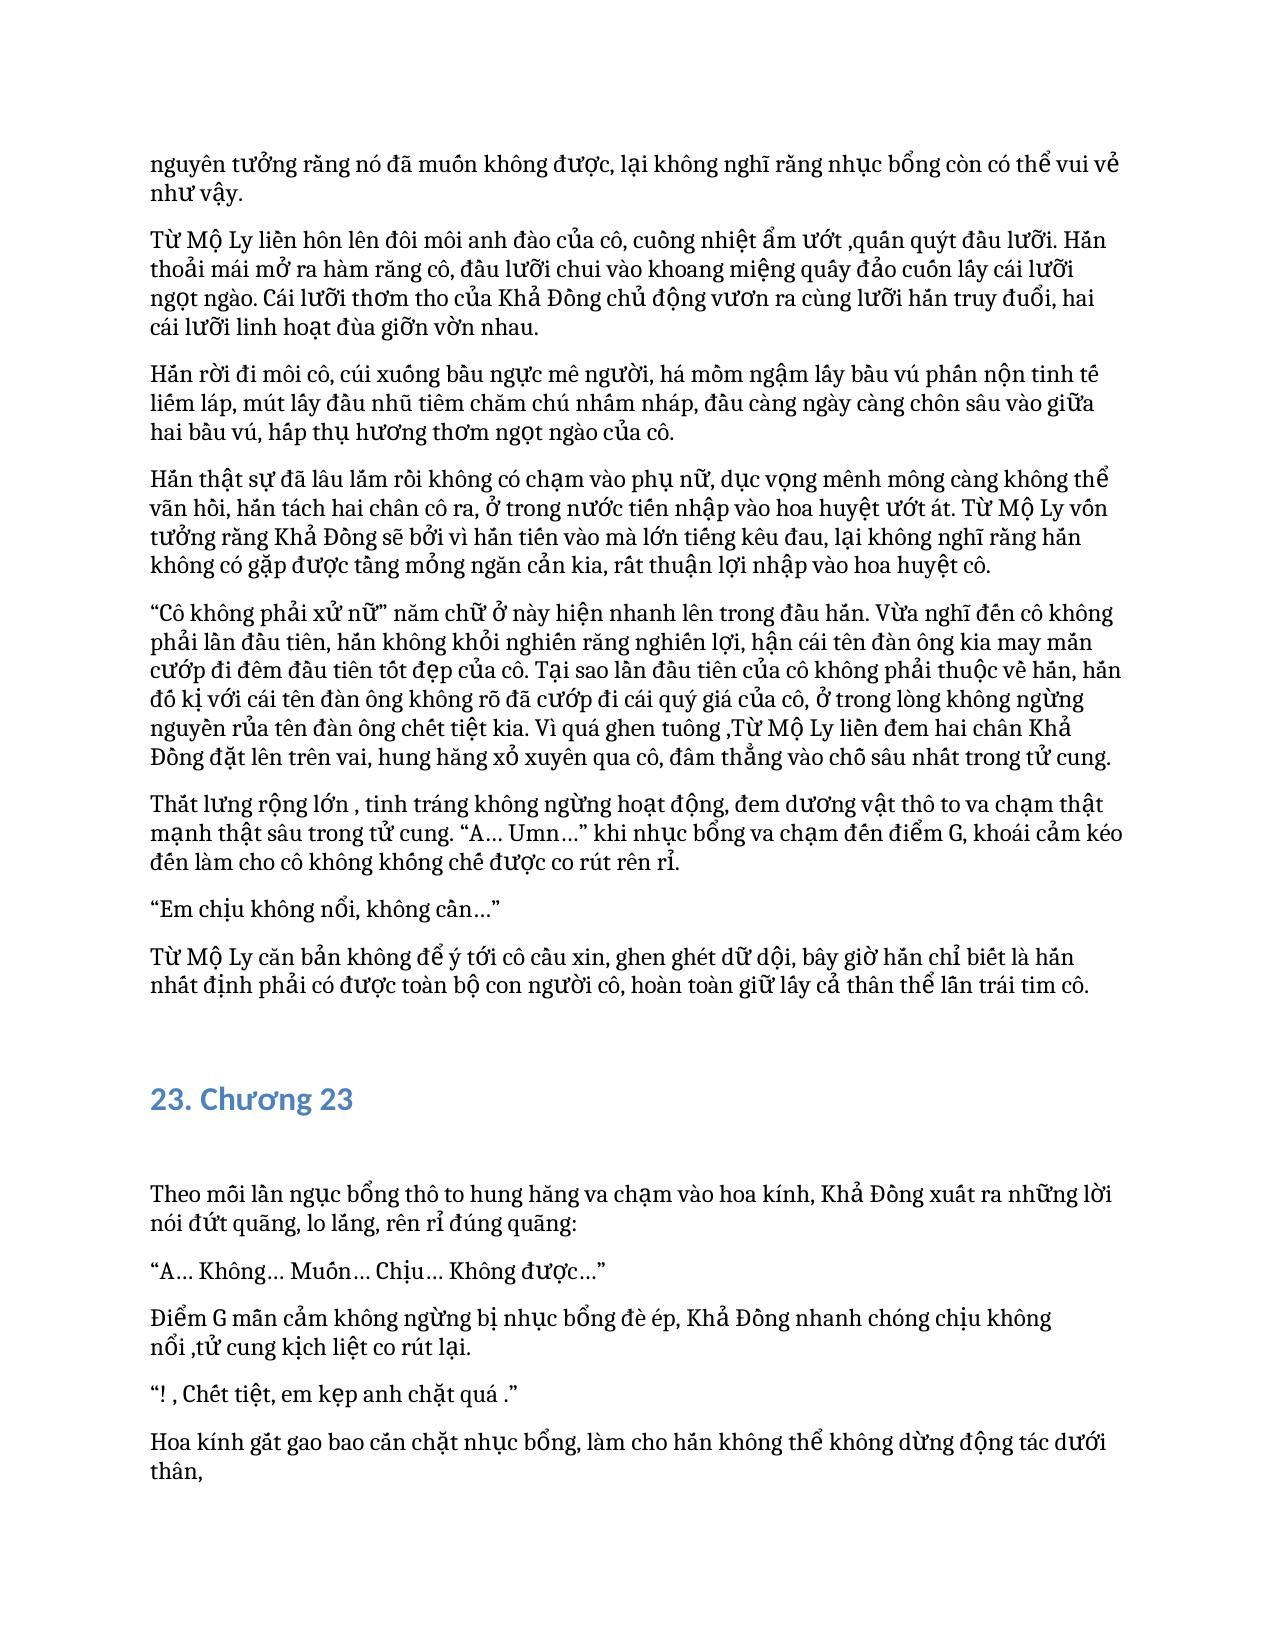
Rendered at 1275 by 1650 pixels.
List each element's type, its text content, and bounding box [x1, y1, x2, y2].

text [150, 150, 1125, 207]
text Hắn rời đi môi cô, cúi xuống bầu ngực mê người, há mồm ngậm lấy bầu vú phấn nộn tinh tế liếm láp, mút lấy đầu nhũ tiêm chăm chú nhấm nháp, đầu càng ngày càng chôn sâu vào giữa hai bầu vú, hấp thụ hương thơm ngọt ngào của cô. [150, 360, 1125, 446]
text Theo mỗi lần ngục bổng thô to hung hăng va chạm vào hoa kính, Khả Đồng xuất ra những lời nói đứt quãng, lo lắng, rên rỉ đúng quãng: [150, 1123, 1125, 1238]
text “Cô không phải xử nữ” năm chữ ở này hiện nhanh lên trong đầu hắn. Vừa nghĩ đến cô không phải lần đầu tiên, hắn không khỏi nghiến răng nghiến lợi, hận cái tên đàn ông kia may mắn cướp đi đêm đầu tiên tốt đẹp của cô. Tại sao lần đầu tiên của cô không phải thuộc về hắn, hắn đố kị với cái tên đàn ông không rõ đã cướp đi cái quý giá của cô, ở trong lòng không ngừng nguyền rủa tên đàn ông chết tiệt kia. Vì quá ghen tuông ,Từ Mộ Ly liền đem hai chân Khả Đồng đặt lên trên vai, hung hăng xỏ xuyên qua cô, đâm thẳng vào chỗ sâu nhất trong tử cung. [150, 599, 1125, 771]
text Điểm G mẫn cảm không ngừng bị nhục bổng đè ép, Khả Đồng nhanh chóng chịu không nổi ,tử cung kịch liệt co rút lại. [150, 1304, 1125, 1362]
subtitle 23. Chương 23 [150, 1078, 1125, 1119]
text Từ Mộ Ly căn bản không để ý tới cô cầu xin, ghen ghét dữ dội, bây giờ hắn chỉ biết là hắn nhất định phải có được toàn bộ con người cô, hoàn toàn giữ lấy cả thân thể lẫn trái tim cô. [150, 942, 1125, 1057]
text Thắt lưng rộng lớn , tinh tráng không ngừng hoạt động, đem dương vật thô to va chạm thật mạnh thật sâu trong tử cung. “A… Umn…” khi nhục bổng va chạm đến điểm G, khoái cảm kéo đến làm cho cô không khống chế được co rút rên rỉ. [150, 790, 1125, 876]
text Hắn thật sự đã lâu lắm rồi không có chạm vào phụ nữ, dục vọng mênh mông càng không thể vãn hồi, hắn tách hai chân cô ra, ở trong nước tiến nhập vào hoa huyệt ướt át. Từ Mộ Ly vốn tưởng rằng Khả Đồng sẽ bởi vì hắn tiến vào mà lớn tiếng kêu đau, lại không nghĩ rằng hắn không có gặp được tầng mỏng ngăn cản kia, rất thuận lợi nhập vào hoa huyệt cô. [150, 465, 1125, 580]
text “A… Không… Muốn… Chịu… Không được…” [150, 1257, 1125, 1285]
text Hoa kính gắt gao bao cắn chặt nhục bổng, làm cho hắn không thể không dừng động tác dưới thân, [150, 1428, 1125, 1485]
text “! , Chết tiệt, em kẹp anh chặt quá .” [150, 1380, 1125, 1409]
text “Em chịu không nổi, không cần…” [150, 895, 1125, 924]
text Từ Mộ Ly liền hôn lên đôi môi anh đào của cô, cuồng nhiệt ẩm ướt ,quấn quýt đầu lưỡi. Hắn thoải mái mở ra hàm răng cô, đầu lưỡi chui vào khoang miệng quấy đảo cuốn lấy cái lưỡi ngọt ngào. Cái lưỡi thơm tho của Khả Đồng chủ động vươn ra cùng lưỡi hắn truy đuổi, hai cái lưỡi linh hoạt đùa giỡn vờn nhau. [150, 226, 1125, 341]
